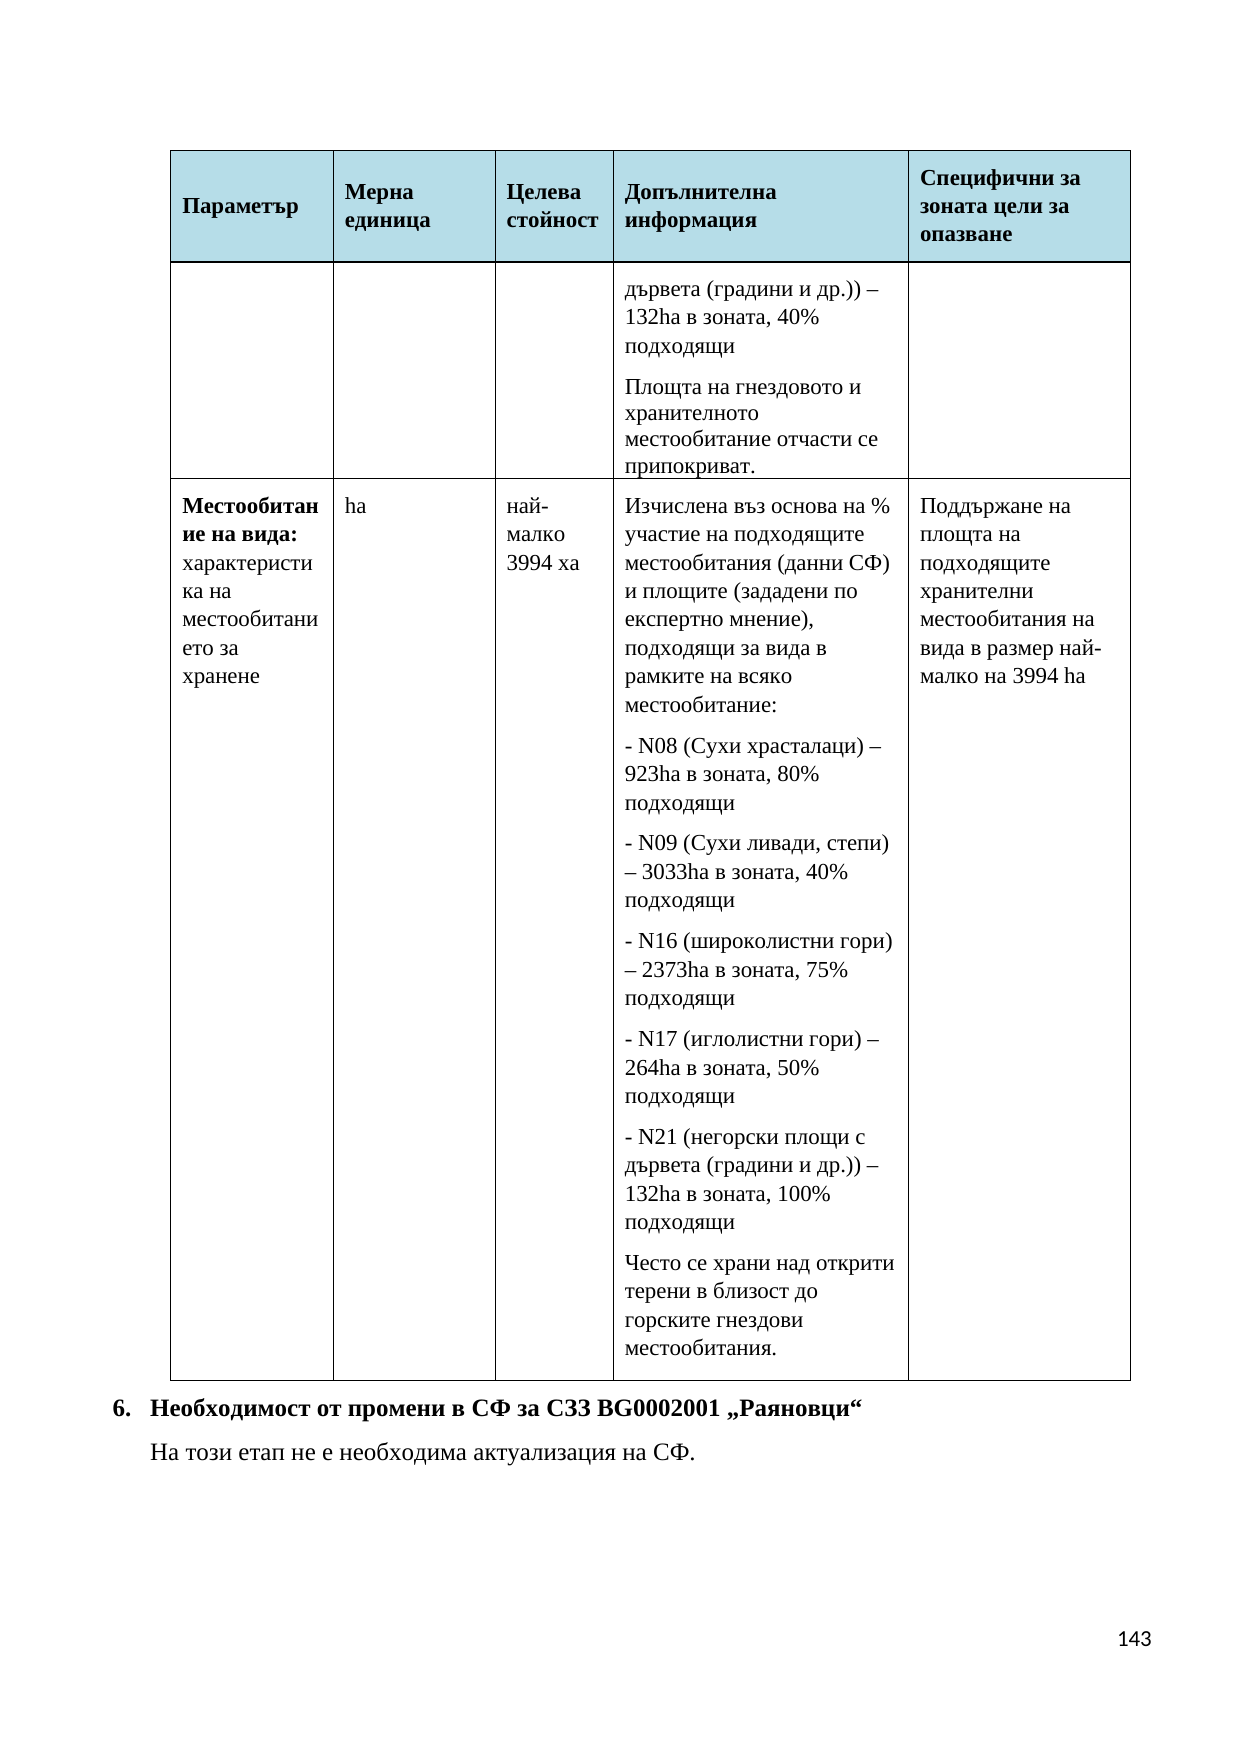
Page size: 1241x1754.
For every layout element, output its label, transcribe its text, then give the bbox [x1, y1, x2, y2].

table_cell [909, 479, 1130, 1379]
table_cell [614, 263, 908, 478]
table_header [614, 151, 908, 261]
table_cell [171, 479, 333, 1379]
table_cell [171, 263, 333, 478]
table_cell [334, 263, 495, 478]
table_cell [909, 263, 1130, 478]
list Необходимост от промени в СФ за СЗЗ BG0002001 „Раяновци“ [112, 1393, 1152, 1422]
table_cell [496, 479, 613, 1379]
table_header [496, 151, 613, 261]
text На този етап не е необходима актуализация на СФ. [150, 1437, 1152, 1465]
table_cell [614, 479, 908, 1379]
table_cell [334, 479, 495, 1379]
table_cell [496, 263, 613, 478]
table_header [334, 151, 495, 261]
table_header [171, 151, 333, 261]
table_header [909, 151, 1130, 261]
